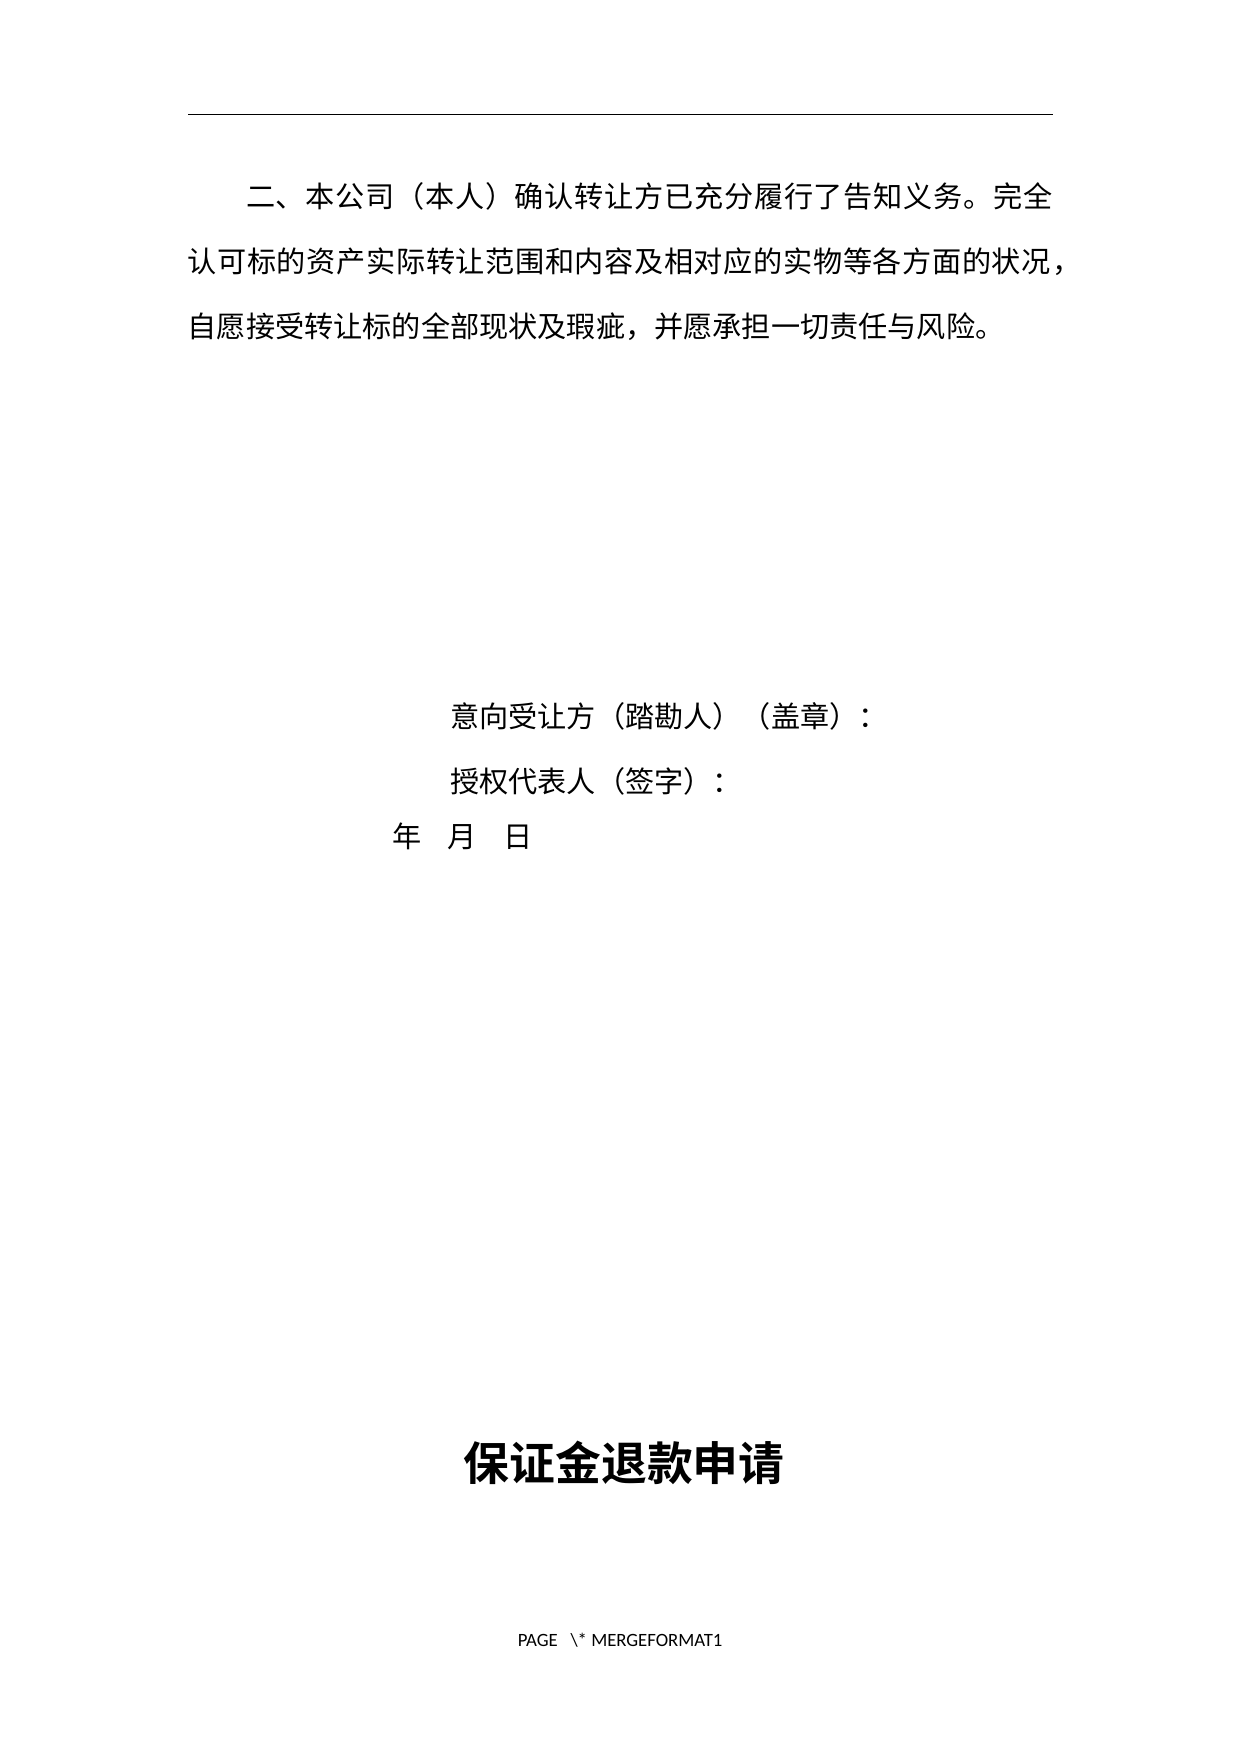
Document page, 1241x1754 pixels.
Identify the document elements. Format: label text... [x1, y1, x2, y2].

text 意向受让方（踏勘人）（盖章）： [187, 682, 1053, 747]
text 二、本公司（本人）确认转让方已充分履行了告知义务。完全认可标的资产实际转让范围和内容及相对应的实物等各方面的状况，自愿接受转让标的全部现状及瑕疵，并愿承担一切责任与风险。 [187, 162, 1053, 357]
text 保证金退款申请 [187, 1411, 1053, 1509]
text 授权代表人（签字）： [187, 747, 1053, 812]
text 年 月 日 [179, 812, 1061, 856]
